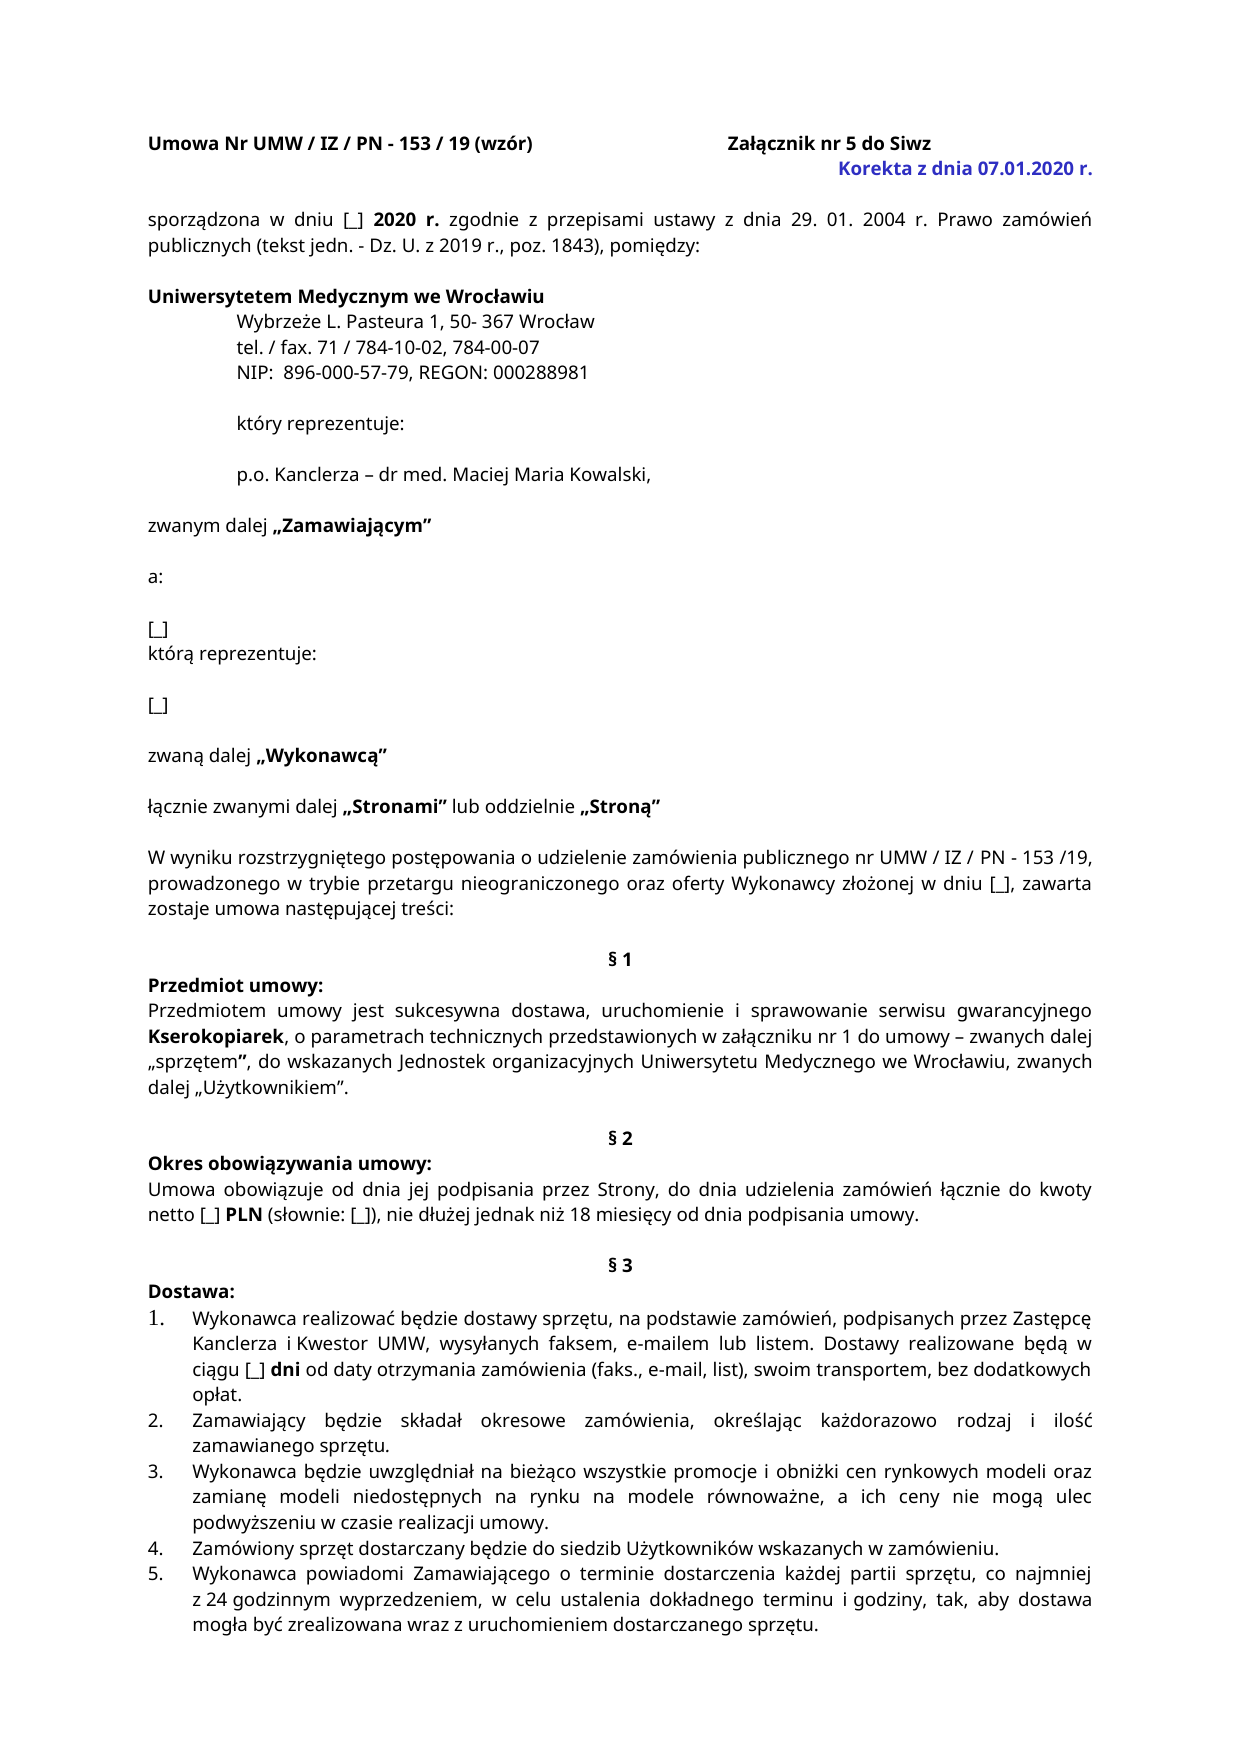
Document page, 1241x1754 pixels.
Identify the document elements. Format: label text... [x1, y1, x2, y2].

text [_] [148, 615, 1093, 640]
text zwaną dalej „Wykonawcą” [148, 742, 1093, 768]
text § 2 [148, 1125, 1093, 1151]
text § 1 [148, 947, 1093, 972]
text Umowa obowiązuje od dnia jej podpisania przez Strony, do dnia udzielenia zamówień łącznie do kwoty netto [_] PLN (słownie: [_]), nie dłużej jednak niż 18 miesięcy od dnia podpisania umowy. [148, 1176, 1093, 1227]
text który reprezentuje: [236, 411, 1093, 436]
text NIP: 896-000-57-79, REGON: 000288981 [236, 359, 1093, 385]
list Wykonawca będzie uwzględniał na bieżąco wszystkie promocje i obniżki cen rynkowych modeli oraz zamianę modeli niedostępnych na rynku na modele równoważne, a ich ceny nie mogą ulec podwyższeniu w czasie realizacji umowy. [148, 1458, 1093, 1535]
text Wybrzeże L. Pasteura 1, 50- 367 Wrocław [236, 308, 1093, 334]
text § 3 [148, 1253, 1093, 1278]
text W wyniku rozstrzygniętego postępowania o udzielenie zamówienia publicznego nr UMW / IZ / PN - 153 /19, prowadzonego w trybie przetargu nieograniczonego oraz oferty Wykonawcy złożonej w dniu [_], zawarta zostaje umowa następującej treści: [148, 844, 1093, 921]
text Umowa Nr UMW / IZ / PN - 153 / 19 (wzór) Załącznik nr 5 do Siwz [148, 130, 1093, 155]
list Zamówiony sprzęt dostarczany będzie do siedzib Użytkowników wskazanych w zamówieniu. [148, 1535, 1093, 1560]
text Przedmiot umowy: [148, 972, 1093, 998]
text Przedmiotem umowy jest sukcesywna dostawa, uruchomienie i sprawowanie serwisu gwarancyjnego Kserokopiarek, o parametrach technicznych przedstawionych w załączniku nr 1 do umowy – zwanych dalej „sprzętem”, do wskazanych Jednostek organizacyjnych Uniwersytetu Medycznego we Wrocławiu, zwanych dalej „Użytkownikiem”. [148, 998, 1093, 1100]
list Wykonawca realizować będzie dostawy sprzętu, na podstawie zamówień, podpisanych przez Zastępcę Kanclerza i Kwestor UMW, wysyłanych faksem, e-mailem lub listem. Dostawy realizowane będą w ciągu [_] dni od daty otrzymania zamówienia (faks., e-mail, list), swoim transportem, bez dodatkowych opłat. [148, 1304, 1093, 1407]
text a: [148, 564, 1093, 589]
text Korekta z dnia 07.01.2020 r. [148, 155, 1093, 181]
text sporządzona w dniu [_] 2020 r. zgodnie z przepisami ustawy z dnia 29. 01. 2004 r. Prawo zamówień publicznych (tekst jedn. - Dz. U. z 2019 r., poz. 1843), pomiędzy: [148, 206, 1093, 257]
text Okres obowiązywania umowy: [148, 1151, 1093, 1176]
list Wykonawca powiadomi Zamawiającego o terminie dostarczenia każdej partii sprzętu, co najmniej z 24 godzinnym wyprzedzeniem, w celu ustalenia dokładnego terminu i godziny, tak, aby dostawa mogła być zrealizowana wraz z uruchomieniem dostarczanego sprzętu. [148, 1560, 1093, 1637]
text którą reprezentuje: [148, 640, 1093, 666]
text Dostawa: [148, 1278, 1093, 1304]
text p.o. Kanclerza – dr med. Maciej Maria Kowalski, [236, 462, 1093, 487]
list Zamawiający będzie składał okresowe zamówienia, określając każdorazowo rodzaj i ilość zamawianego sprzętu. [148, 1407, 1093, 1458]
text Uniwersytetem Medycznym we Wrocławiu [148, 283, 1093, 308]
text łącznie zwanymi dalej „Stronami” lub oddzielnie „Stroną” [148, 793, 1093, 819]
text zwanym dalej „Zamawiającym” [148, 513, 1093, 538]
text tel. / fax. 71 / 784-10-02, 784-00-07 [236, 334, 1093, 359]
text [_] [148, 691, 1093, 717]
